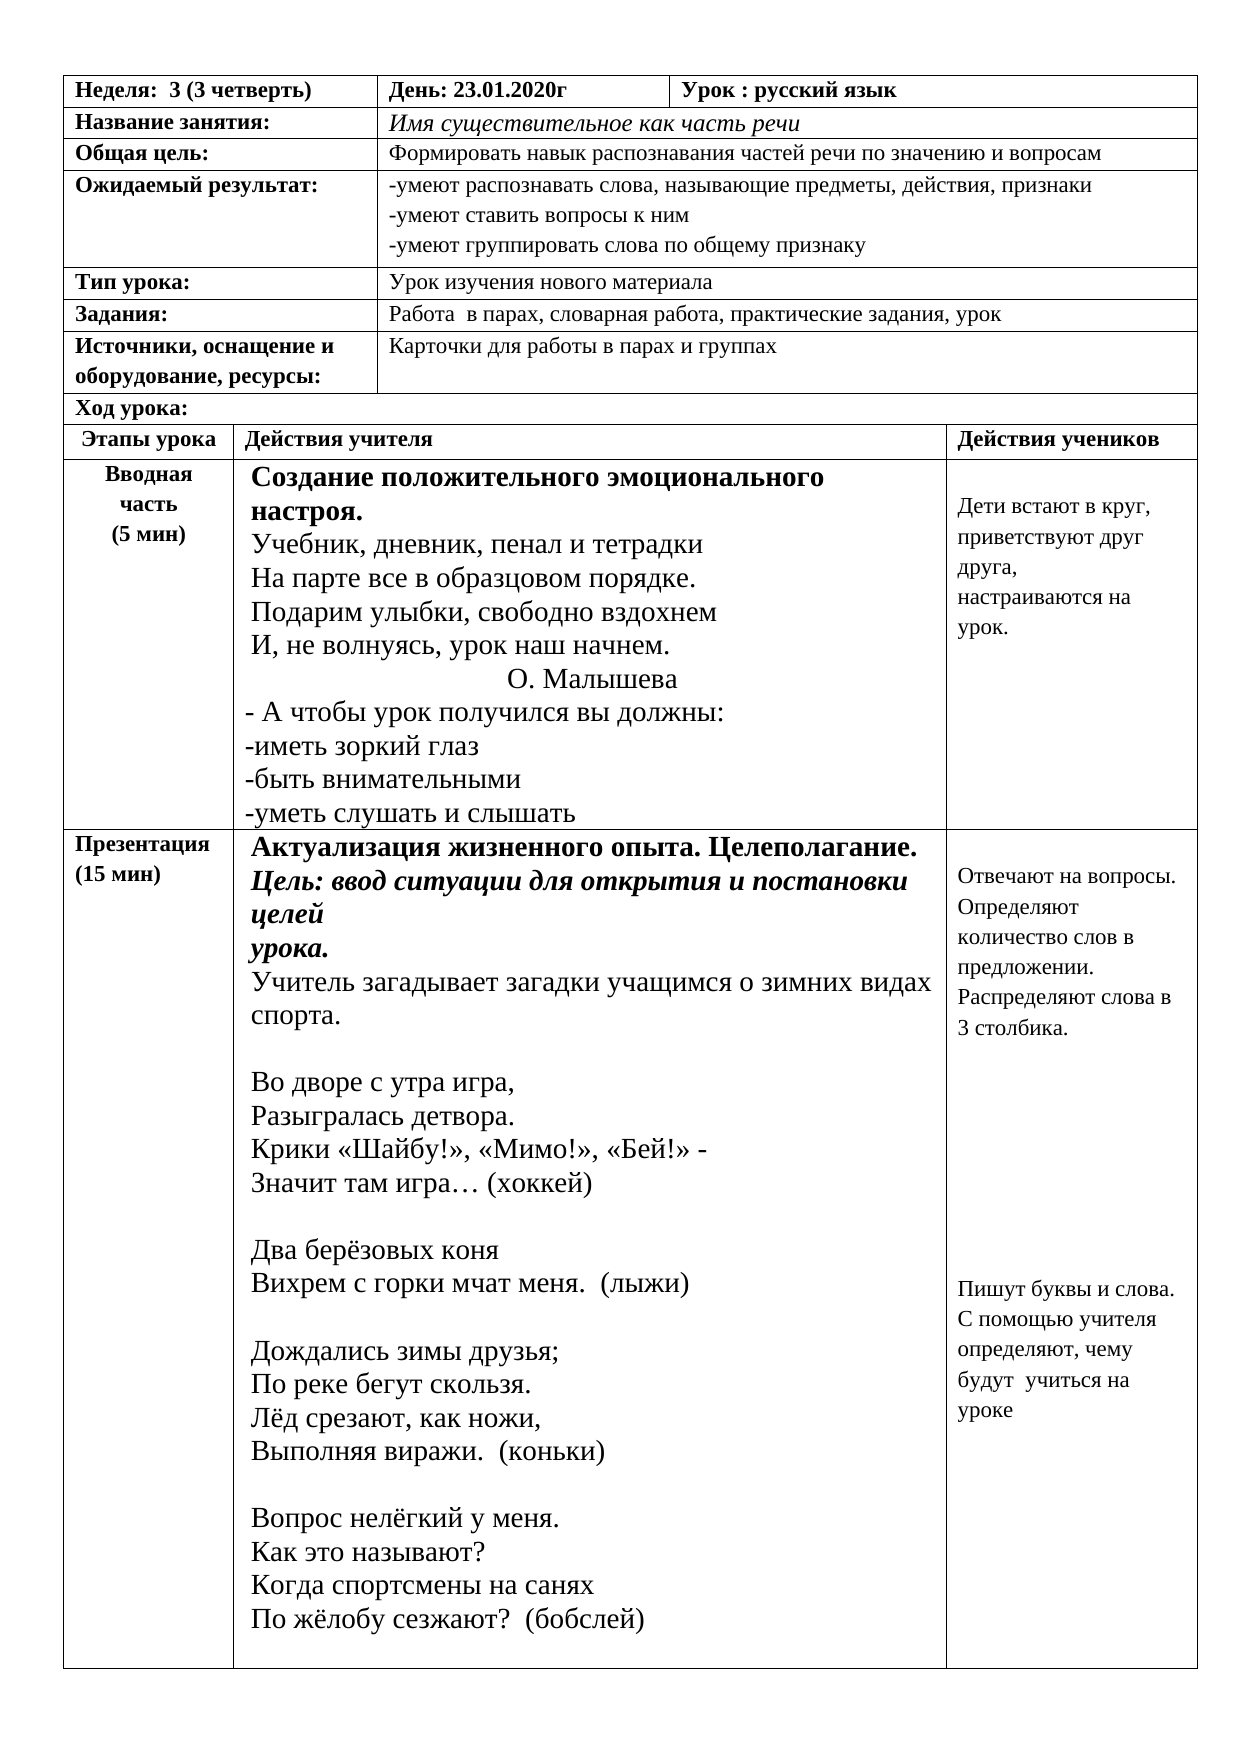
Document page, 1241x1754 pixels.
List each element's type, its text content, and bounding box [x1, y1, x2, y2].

table_cell Работа в парах, словарная работа, практические задания, урок [378, 300, 1197, 331]
table_cell Этапы урока [64, 425, 233, 458]
table_cell Задания: [64, 300, 377, 331]
table_cell Формировать навык распознавания частей речи по значению и вопросам [378, 139, 1197, 170]
table_cell Урок изучения нового материала [378, 268, 1197, 299]
table_cell Действия учеников [947, 425, 1197, 458]
table_header Неделя: 3 (3 четверть) [64, 76, 377, 107]
table_header Урок : русский язык [670, 76, 1197, 107]
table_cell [947, 830, 1197, 1668]
table_cell -умеют распознавать слова, называющие предметы, действия, признаки -умеют ставить вопросы к ним -умеют группировать слова по общему признаку [378, 171, 1197, 267]
table_cell Источники, оснащение и оборудование, ресурсы: [64, 332, 377, 392]
table_cell Ход урока: [64, 394, 1197, 424]
table_cell Действия учителя [234, 425, 946, 458]
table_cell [234, 830, 946, 1668]
table_header День: 23.01.2020г [378, 76, 669, 107]
table_cell Тип урока: [64, 268, 377, 299]
table_cell Общая цель: [64, 139, 377, 170]
table_cell Создание положительного эмоционального настроя. Учебник, дневник, пенал и тетрадки На парте все в образцовом порядке. Подарим улыбки, свободно вздохнем И, не волнуясь, урок наш начнем. О. Малышева - А чтобы урок получился вы должны: -иметь зоркий глаз -быть внимательными -уметь слушать и слышать [234, 460, 946, 828]
table_cell Карточки для работы в парах и группах [378, 332, 1197, 392]
table_cell Ожидаемый результат: [64, 171, 377, 267]
table_cell Имя существительное как часть речи [378, 108, 1197, 138]
table_cell Название занятия: [64, 108, 377, 138]
table_cell Дети встают в круг, приветствуют друг друга, настраиваются на урок. [947, 460, 1197, 828]
table_cell Вводная часть (5 мин) [64, 460, 233, 828]
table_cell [64, 830, 233, 1668]
